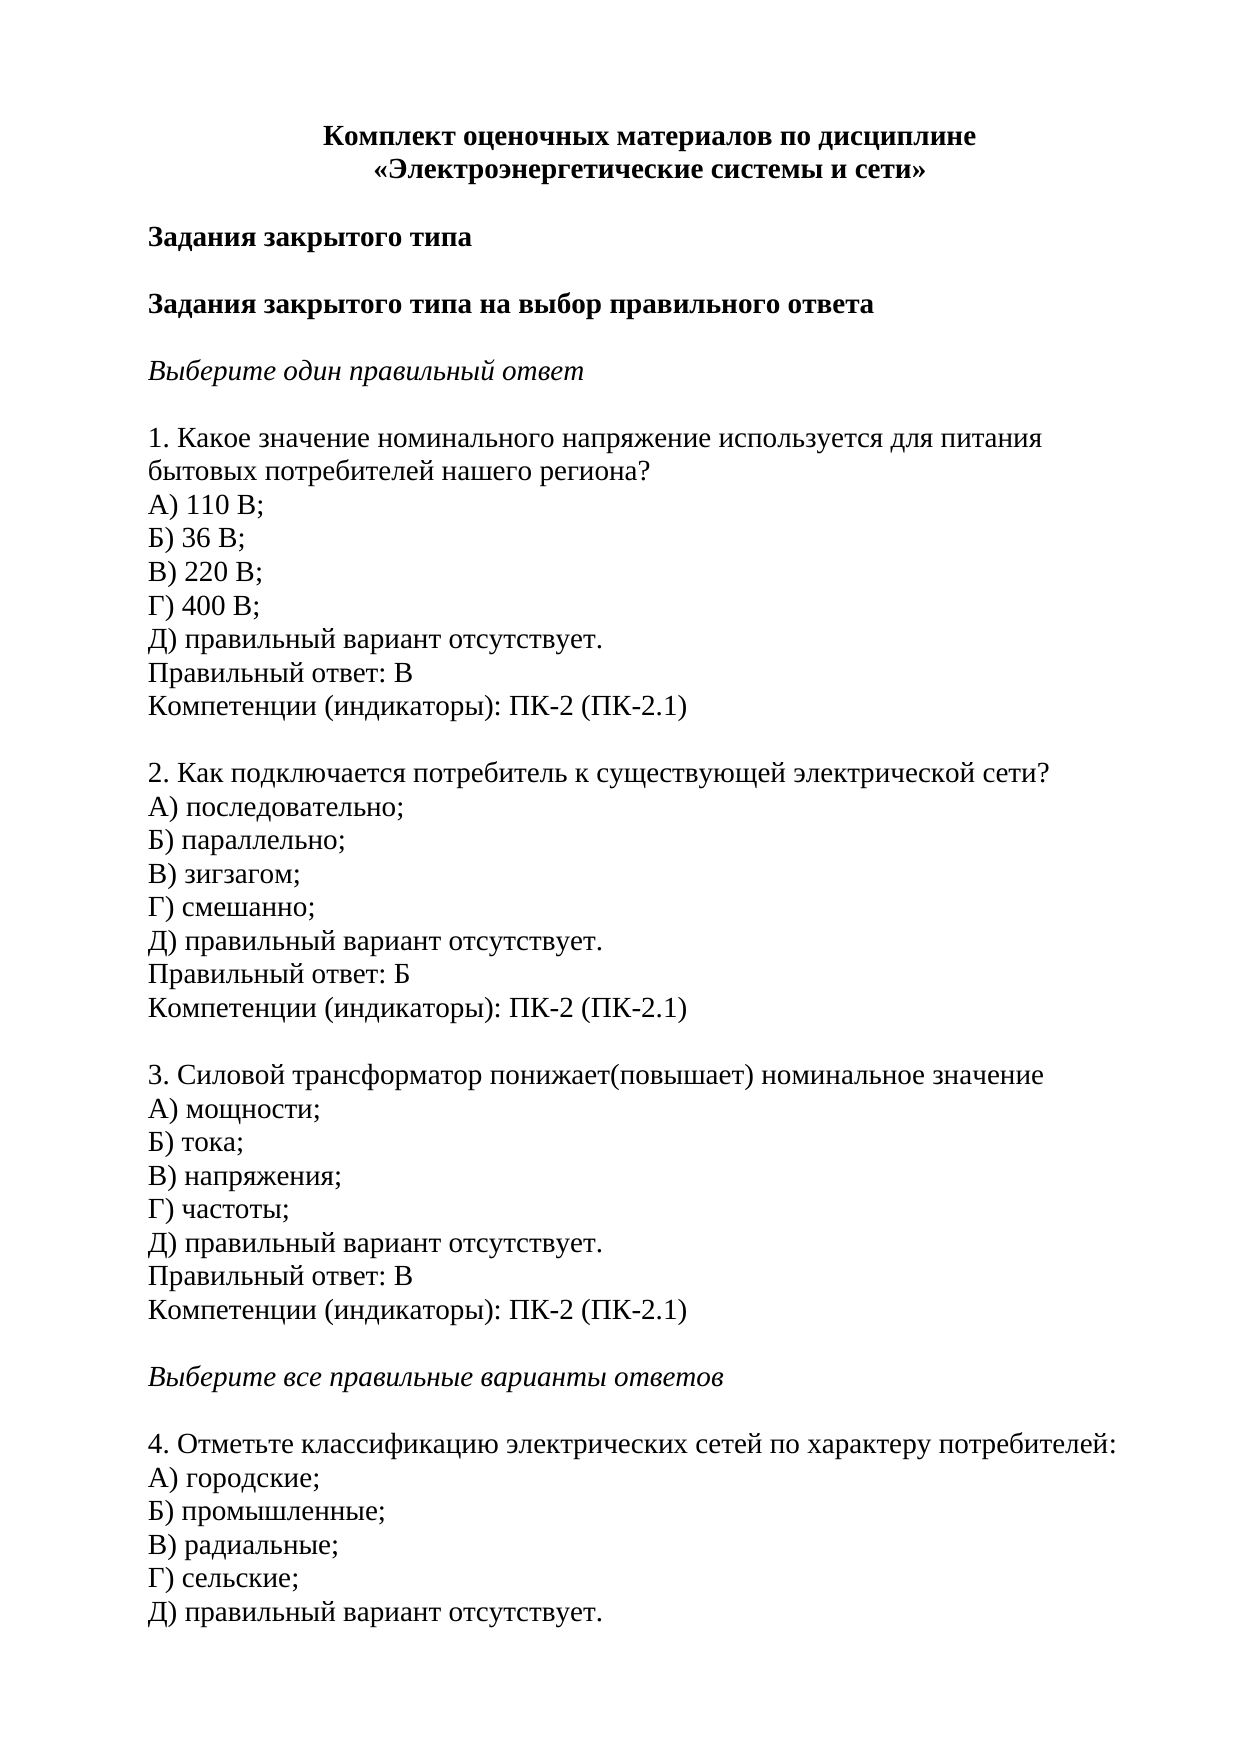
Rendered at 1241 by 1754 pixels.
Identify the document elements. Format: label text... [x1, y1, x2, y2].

text Д) правильный вариант отсутствует. [148, 923, 1152, 957]
text Выберите один правильный ответ [148, 353, 1152, 386]
text 3. Силовой трансформатор понижает(повышает) номинальное значение [148, 1057, 1152, 1091]
text Г) смешанно; [148, 889, 1152, 923]
text Выберите все правильные варианты ответов [148, 1359, 1152, 1393]
text Д) правильный вариант отсутствует. [148, 1225, 1152, 1258]
text В) напряжения; [148, 1158, 1152, 1191]
text А) 110 В; [148, 487, 1152, 521]
text Г) 400 В; [148, 588, 1152, 621]
text В) 220 В; [148, 554, 1152, 588]
text Компетенции (индикаторы): ПК-2 (ПК-2.1) [148, 990, 1152, 1024]
text 4. Отметьте классификацию электрических сетей по характеру потребителей: [148, 1426, 1152, 1460]
text Комплект оценочных материалов по дисциплине «Электроэнергетические системы и сети» [148, 118, 1152, 185]
text Д) правильный вариант отсутствует. [148, 621, 1152, 655]
text Правильный ответ: В [148, 655, 1152, 688]
text 1. Какое значение номинального напряжение используется для питания бытовых потребителей нашего региона? [148, 420, 1152, 487]
text Компетенции (индикаторы): ПК-2 (ПК-2.1) [148, 688, 1152, 722]
text А) городские; [148, 1460, 1152, 1493]
text Б) параллельно; [148, 822, 1152, 856]
text Правильный ответ: В [148, 1258, 1152, 1292]
text Компетенции (индикаторы): ПК-2 (ПК-2.1) [148, 1292, 1152, 1326]
text Б) промышленные; [148, 1493, 1152, 1527]
text В) зигзагом; [148, 856, 1152, 889]
text А) мощности; [148, 1091, 1152, 1124]
text Г) частоты; [148, 1191, 1152, 1225]
text Задания закрытого типа на выбор правильного ответа [148, 286, 1152, 319]
text Г) сельские; [148, 1560, 1152, 1594]
text Д) правильный вариант отсутствует. [148, 1594, 1152, 1627]
text Правильный ответ: Б [148, 957, 1152, 990]
text 2. Как подключается потребитель к существующей электрической сети? [148, 755, 1152, 789]
text Б) тока; [148, 1124, 1152, 1158]
text В) радиальные; [148, 1527, 1152, 1560]
text Б) 36 В; [148, 521, 1152, 554]
text Задания закрытого типа [148, 219, 1152, 252]
text А) последовательно; [148, 789, 1152, 822]
